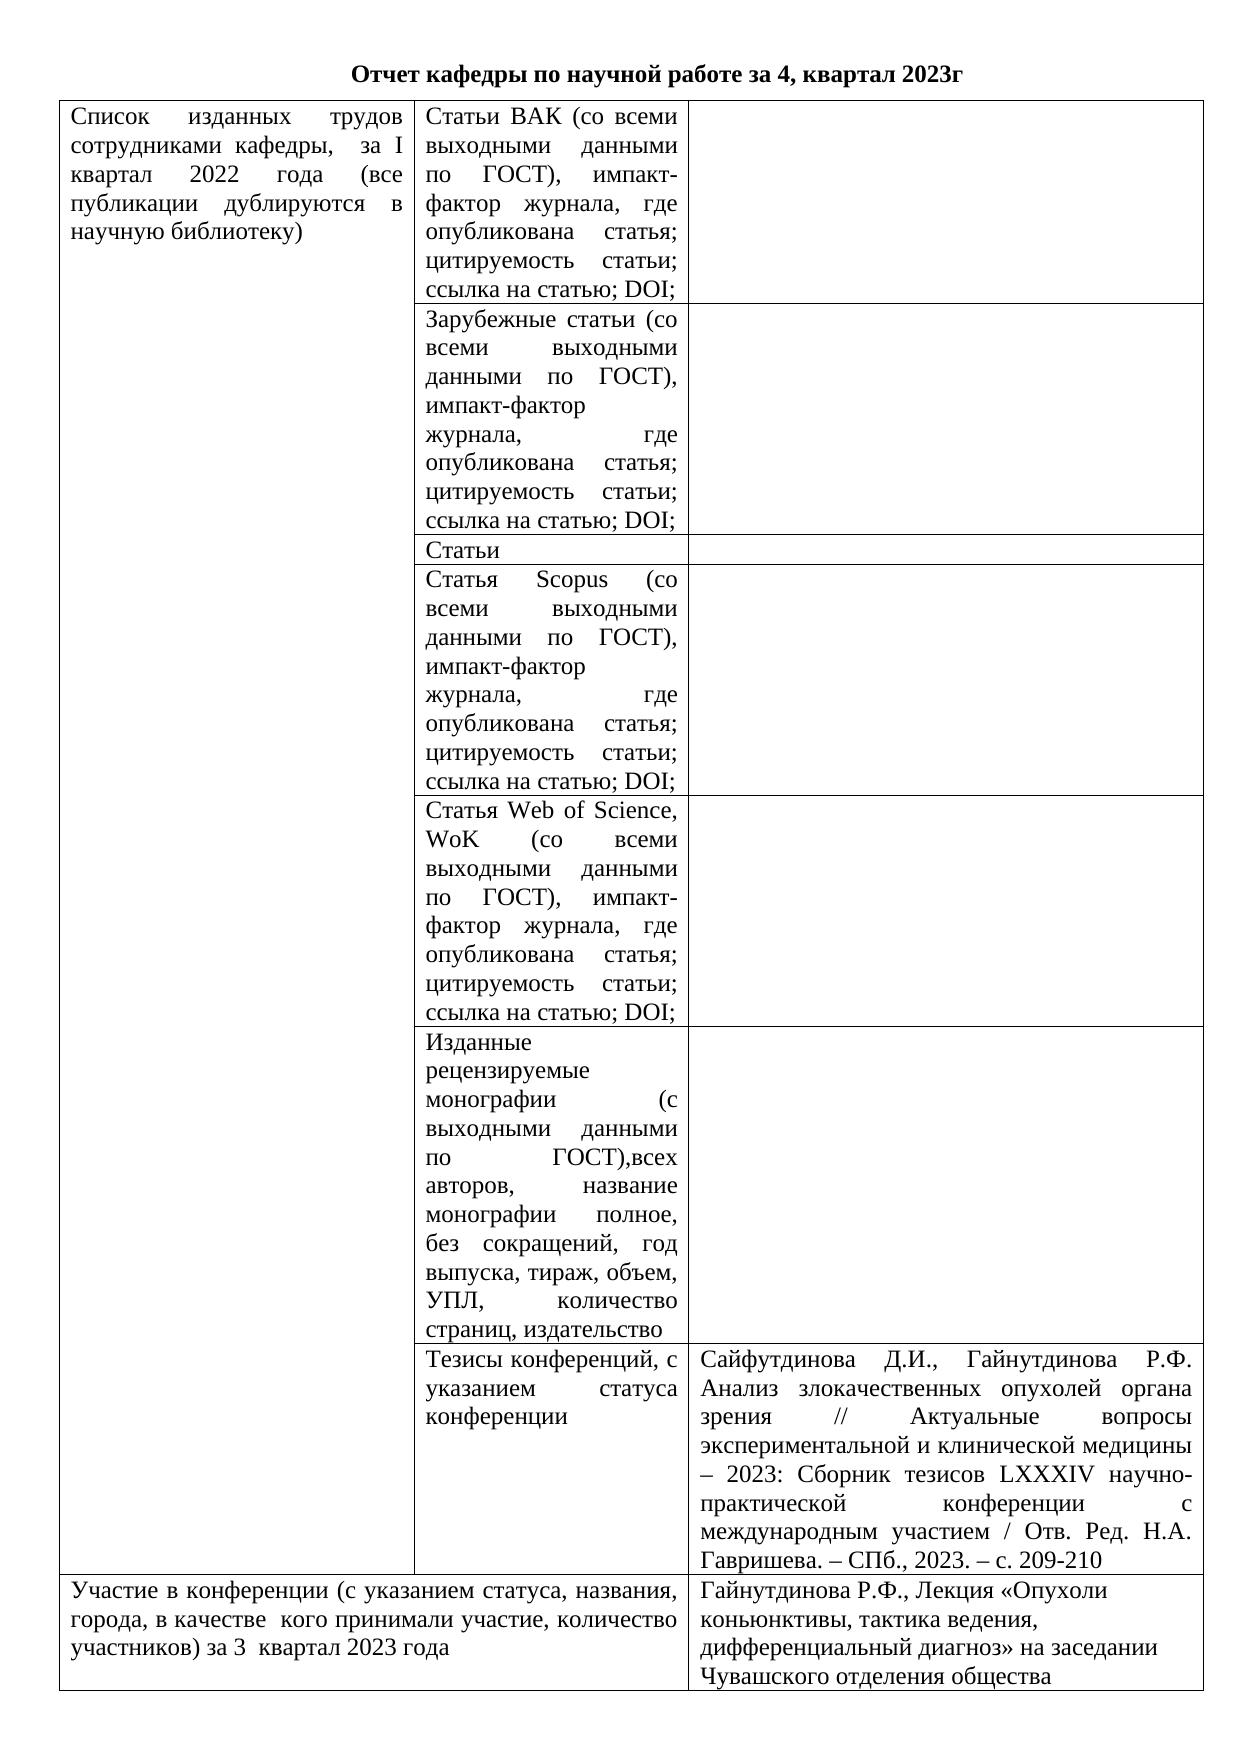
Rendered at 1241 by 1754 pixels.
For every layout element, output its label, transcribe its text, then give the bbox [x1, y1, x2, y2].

table_cell [689, 565, 1203, 794]
table_cell Статьи [415, 535, 688, 563]
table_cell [689, 1575, 1203, 1690]
table_cell Тезисы конференций, с указанием статуса конференции [415, 1344, 688, 1574]
table_cell [689, 1027, 1203, 1343]
table_cell Зарубежные статьи (со всеми выходными данными по ГОСТ), импакт-фактор журнала, где опубликована статья; цитируемость статьи; ссылка на статью; DOI; [415, 304, 688, 534]
table_cell Изданные рецензируемые монографии (с выходными данными по ГОСТ),всех авторов, название монографии полное, без сокращений, год выпуска, тираж, объем, УПЛ, количество страниц, издательство [415, 1027, 688, 1343]
table_cell Статья Scopus (со всеми выходными данными по ГОСТ), импакт-фактор журнала, где опубликована статья; цитируемость статьи; ссылка на статью; DOI; [415, 565, 688, 794]
table_cell [689, 304, 1203, 534]
table_cell Сайфутдинова Д.И., Гайнутдинова Р.Ф. Анализ злокачественных опухолей органа зрения // Актуальные вопросы экспериментальной и клинической медицины – 2023: Сборник тезисов LXXXIV научно-практической конференции с международным участием / Отв. Ред. Н.А. Гавришева. – СПб., 2023. – с. 209-210 [689, 1344, 1203, 1574]
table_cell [60, 1575, 688, 1690]
table_header Список изданных трудов сотрудниками кафедры, за I квартал 2022 года (все публикации дублируются в научную библиотеку) [60, 101, 414, 1574]
table_header Статьи ВАК (со всеми выходными данными по ГОСТ), импакт-фактор журнала, где опубликована статья; цитируемость статьи; ссылка на статью; DOI; [415, 101, 688, 303]
table_cell [689, 535, 1203, 563]
table_cell Статья Web of Science, WoK (со всеми выходными данными по ГОСТ), импакт-фактор журнала, где опубликована статья; цитируемость статьи; ссылка на статью; DOI; [415, 796, 688, 1026]
table_cell [689, 796, 1203, 1026]
text Отчет кафедры по научной работе за 4, квартал 2023г [59, 59, 1181, 88]
table_header [689, 101, 1203, 303]
